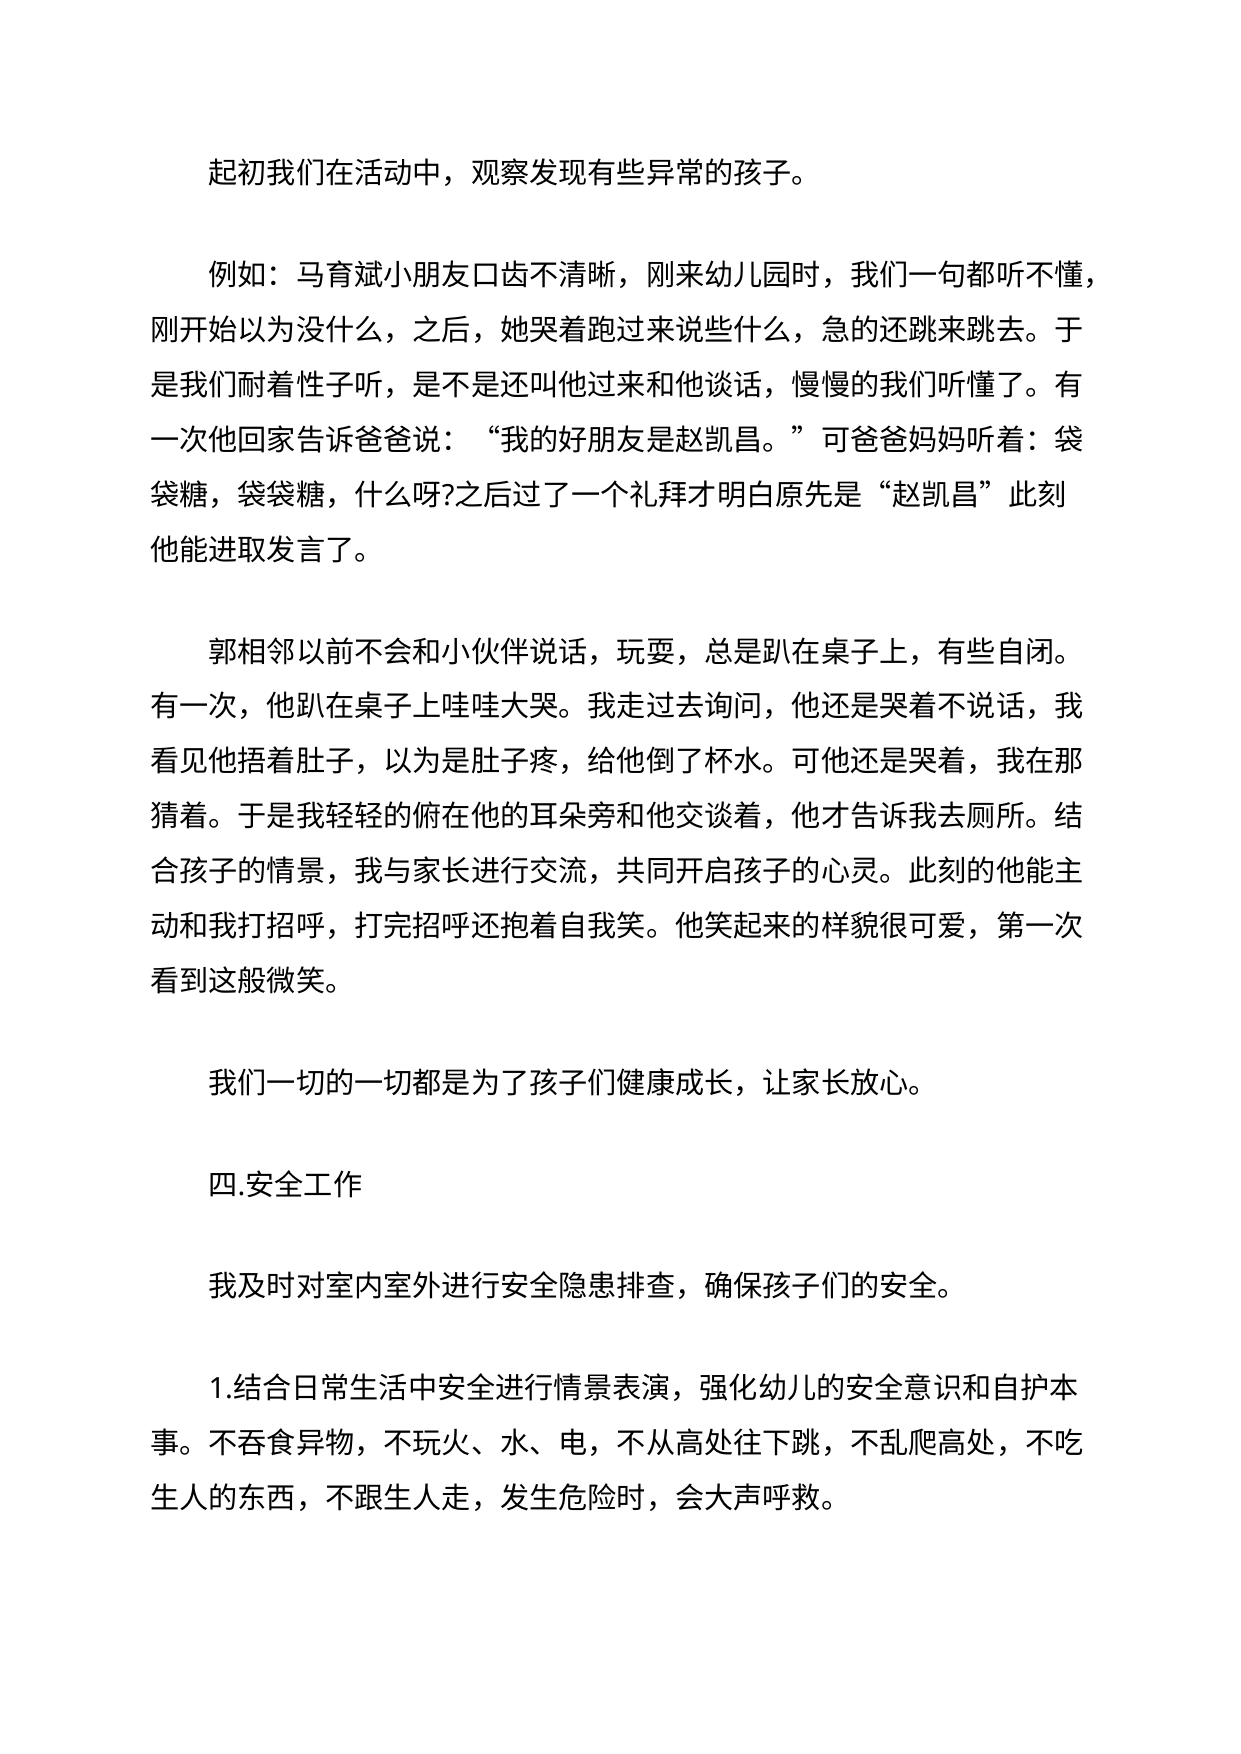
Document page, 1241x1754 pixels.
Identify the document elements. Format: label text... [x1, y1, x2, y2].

text 四.安全工作 [150, 1161, 1090, 1203]
text 郭相邻以前不会和小伙伴说话，玩耍，总是趴在桌子上，有些自闭。有一次，他趴在桌子上哇哇大哭。我走过去询问，他还是哭着不说话，我看见他捂着肚子，以为是肚子疼，给他倒了杯水。可他还是哭着，我在那猜着。于是我轻轻的俯在他的耳朵旁和他交谈着，他才告诉我去厕所。结合孩子的情景，我与家长进行交流，共同开启孩子的心灵。此刻的他能主动和我打招呼，打完招呼还抱着自我笑。他笑起来的样貌很可爱，第一次看到这般微笑。 [150, 628, 1090, 1000]
text 1.结合日常生活中安全进行情景表演，强化幼儿的安全意识和自护本事。不吞食异物，不玩火、水、电，不从高处往下跳，不乱爬高处，不吃生人的东西，不跟生人走，发生危险时，会大声呼救。 [150, 1365, 1090, 1517]
text 例如：马育斌小朋友口齿不清晰，刚来幼儿园时，我们一句都听不懂，刚开始以为没什么，之后，她哭着跑过来说些什么，急的还跳来跳去。于是我们耐着性子听，是不是还叫他过来和他谈话，慢慢的我们听懂了。有一次他回家告诉爸爸说：“我的好朋友是赵凯昌。”可爸爸妈妈听着：袋袋糖，袋袋糖，什么呀?之后过了一个礼拜才明白原先是“赵凯昌”此刻他能进取发言了。 [150, 252, 1090, 569]
text 我们一切的一切都是为了孩子们健康成长，让家长放心。 [150, 1059, 1090, 1102]
text 起初我们在活动中，观察发现有些异常的孩子。 [150, 150, 1090, 192]
text 我及时对室内室外进行安全隐患排查，确保孩子们的安全。 [150, 1263, 1090, 1305]
